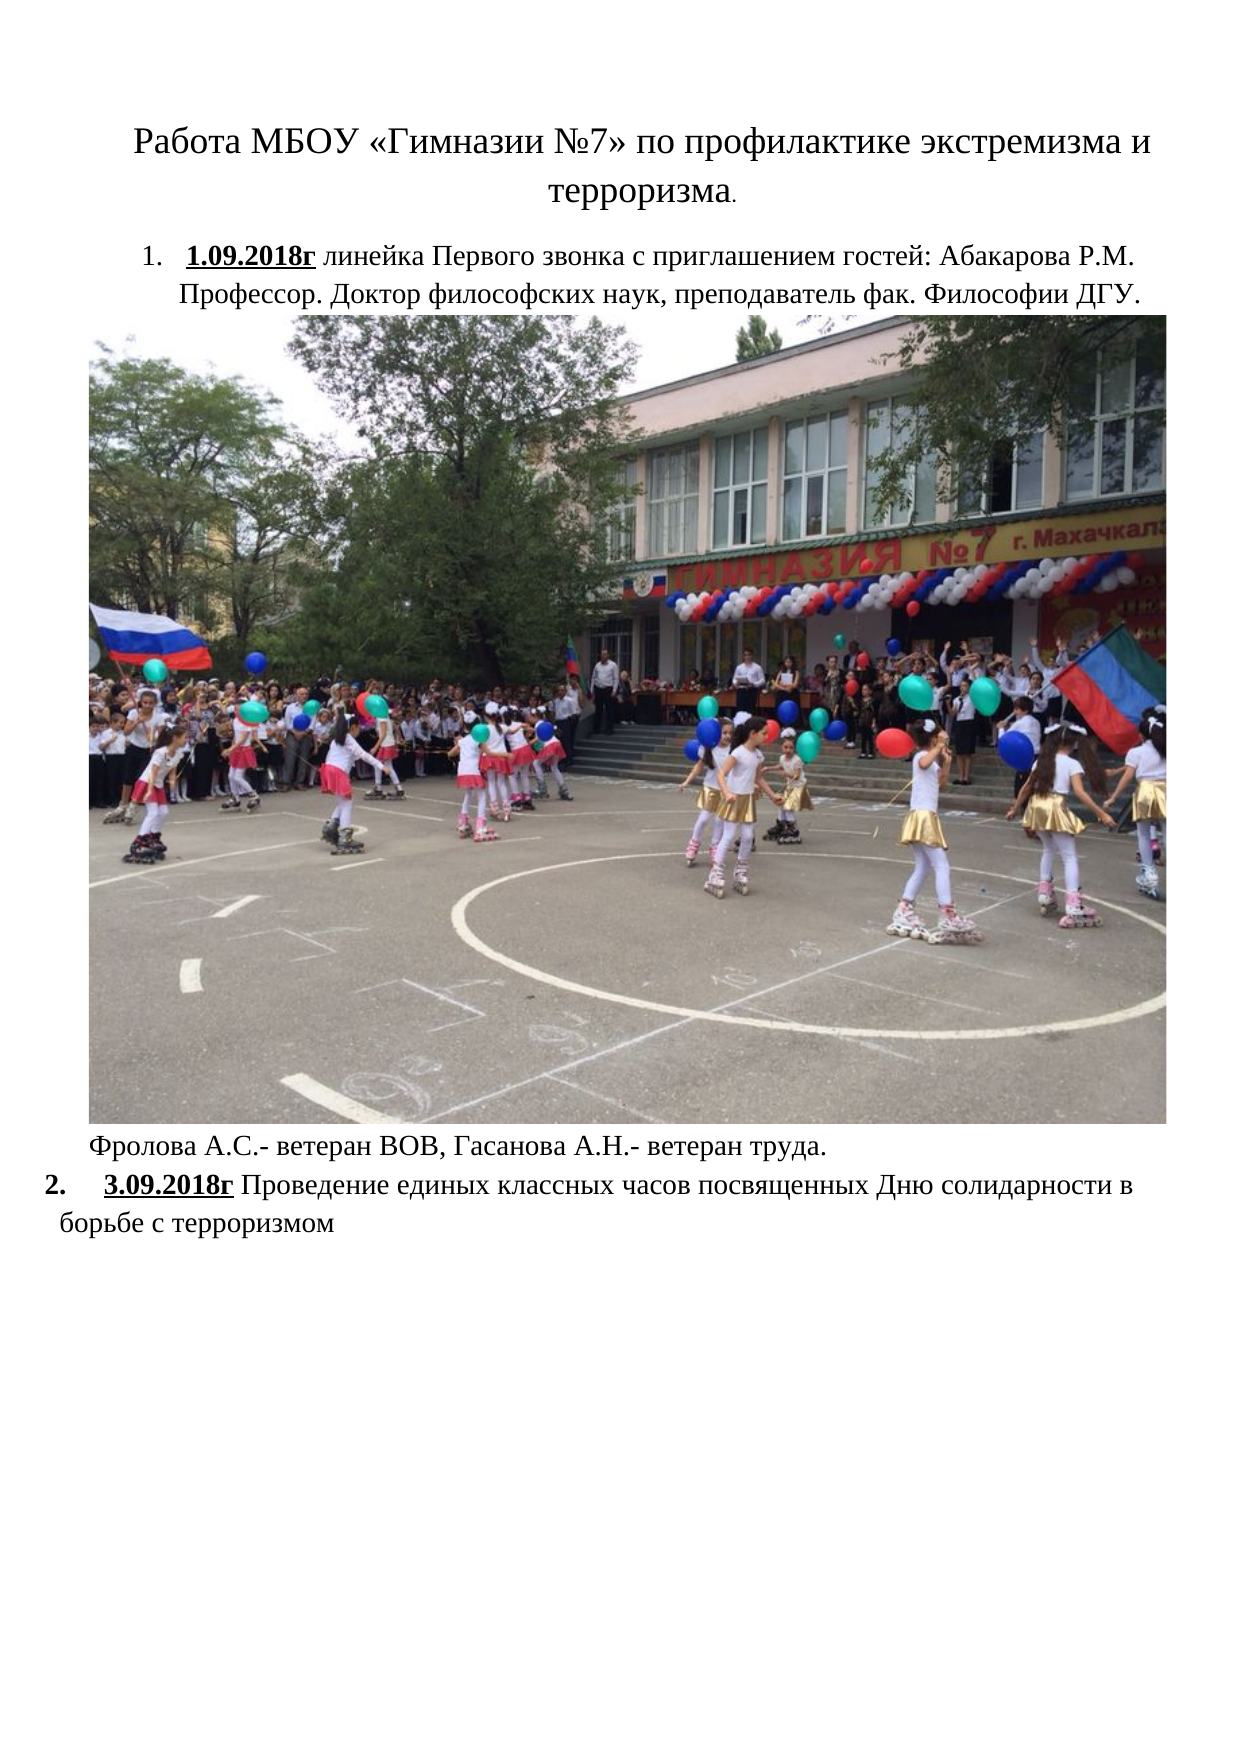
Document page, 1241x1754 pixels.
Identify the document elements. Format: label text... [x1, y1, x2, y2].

list 3.09.2018г Проведение единых классных часов посвященных Дню солидарности в борьбе с терроризмом [44, 1167, 1181, 1239]
picture [88, 315, 1167, 1124]
text Работа МБОУ «Гимназии №7» по профилактике экстремизма и терроризма. [103, 118, 1181, 211]
list 1.09.2018г линейка Первого звонка с приглашением гостей: Абакарова Р.М. Профессор. Доктор философских наук, преподаватель фак. Философии ДГУ. [141, 238, 1181, 310]
